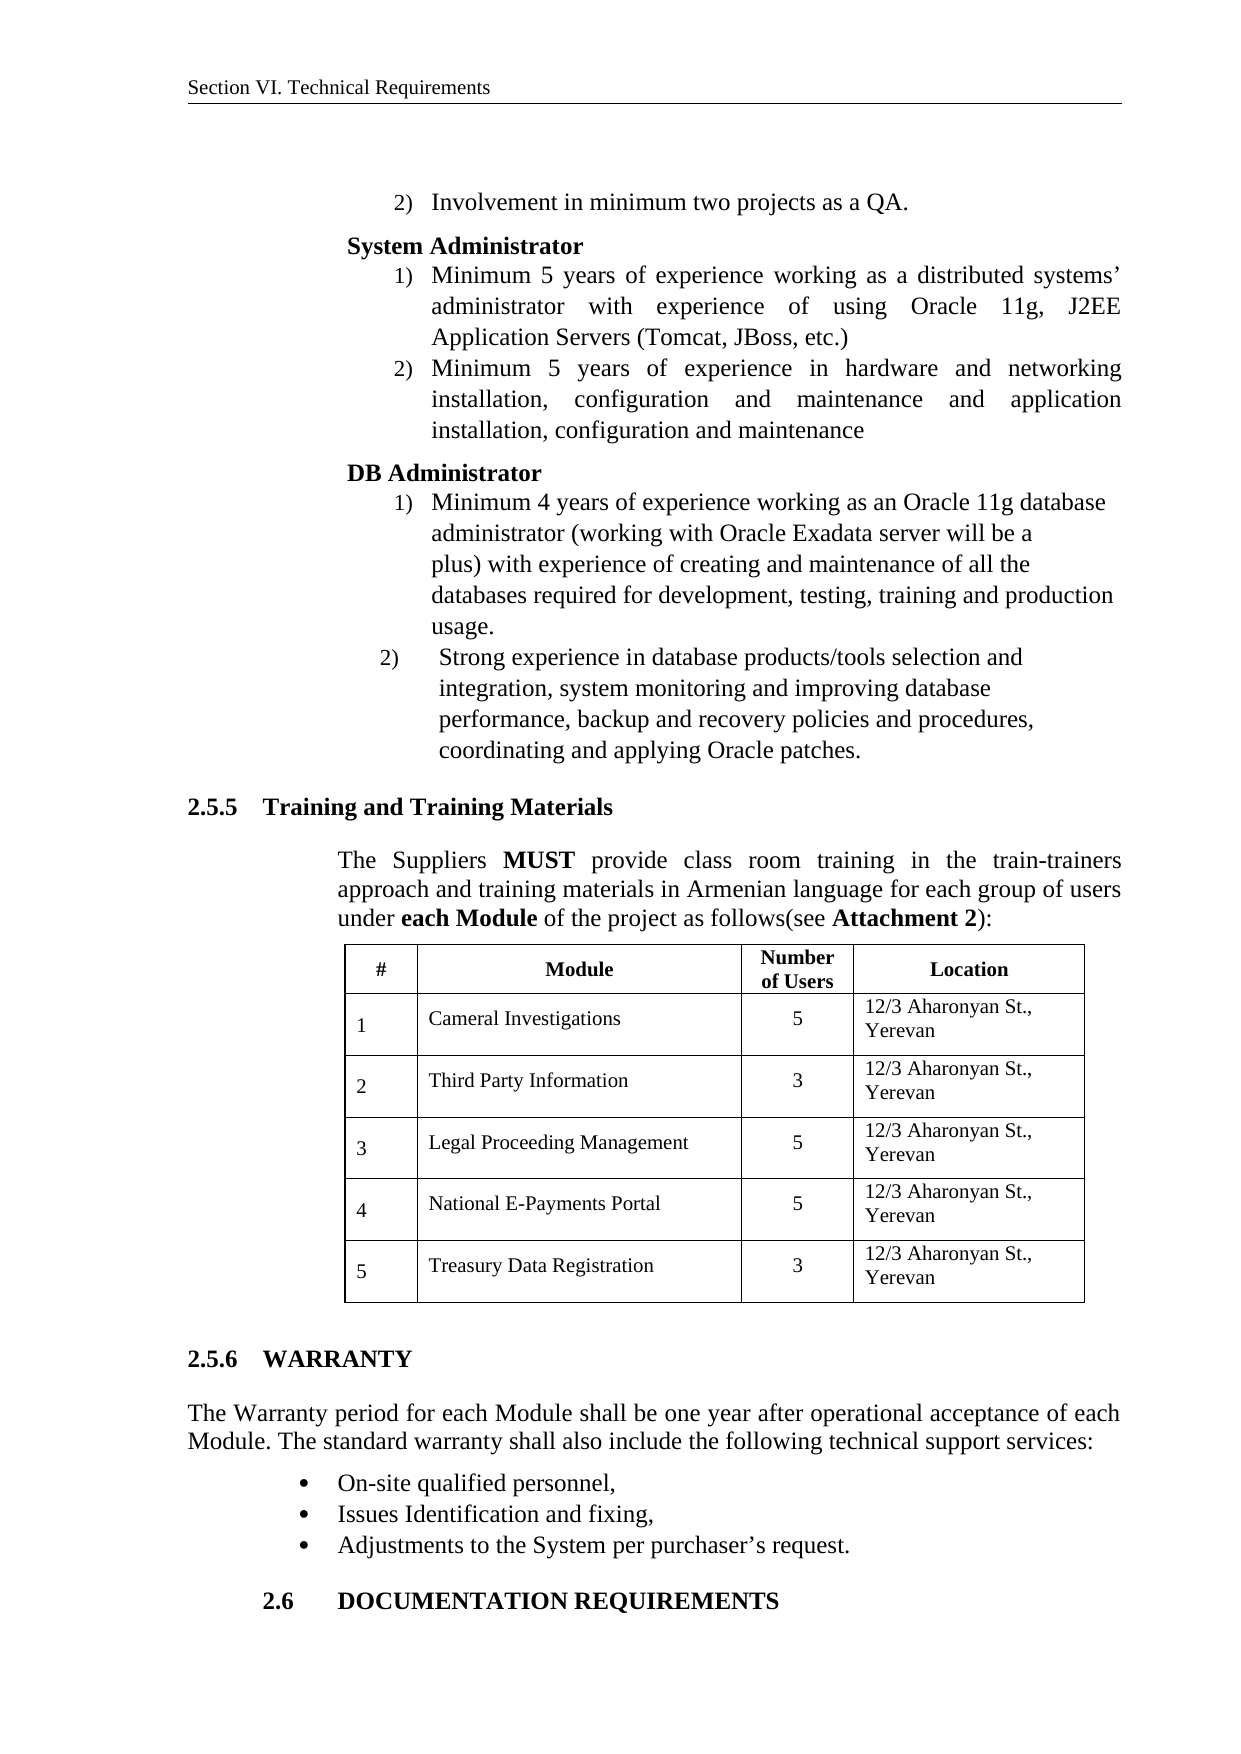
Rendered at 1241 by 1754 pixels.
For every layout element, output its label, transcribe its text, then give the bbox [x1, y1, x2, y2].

list Adjustments to the System per purchaser’s request. [300, 1530, 1122, 1558]
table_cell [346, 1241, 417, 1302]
list Minimum 5 years of experience working as a distributed systems’ administrator with experience of using Oracle 11g, J2EE Application Servers (Tomcat, JBoss, etc.) [394, 260, 1122, 351]
text The Warranty period for each Module shall be one year after operational acceptance of each Module. The standard warranty shall also include the following technical support services: [187, 1398, 1122, 1455]
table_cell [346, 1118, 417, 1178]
list On-site qualified personnel, [300, 1468, 1122, 1496]
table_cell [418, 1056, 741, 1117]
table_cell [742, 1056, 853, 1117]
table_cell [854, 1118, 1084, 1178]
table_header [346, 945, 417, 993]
text 2.5.6 WARRANTY [187, 1344, 1122, 1373]
text 2.6 DOCUMENTATION REQUIREMENTS [262, 1586, 1122, 1614]
list Minimum 5 years of experience in hardware and networking installation, configuration and maintenance and application installation, configuration and maintenance [394, 353, 1122, 444]
text 2.5.5 Training and Training Materials [187, 792, 1122, 820]
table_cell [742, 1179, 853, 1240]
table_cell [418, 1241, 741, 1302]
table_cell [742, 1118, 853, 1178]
text DB Administrator [347, 458, 1122, 487]
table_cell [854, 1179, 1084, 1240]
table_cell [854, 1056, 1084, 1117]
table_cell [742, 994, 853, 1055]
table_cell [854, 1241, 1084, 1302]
list Issues Identification and fixing, [300, 1499, 1122, 1527]
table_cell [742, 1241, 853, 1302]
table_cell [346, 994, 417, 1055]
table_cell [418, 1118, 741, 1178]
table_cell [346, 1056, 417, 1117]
text System Administrator [347, 231, 1122, 260]
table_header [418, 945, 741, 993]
list Strong experience in database products/tools selection and integration, system monitoring and improving database performance, backup and recovery policies and procedures, coordinating and applying Oracle patches. [379, 642, 1122, 764]
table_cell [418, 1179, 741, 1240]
list Involvement in minimum two projects as a QA. [394, 187, 1122, 216]
text The Suppliers MUST provide class room training in the train-trainers approach and training materials in Armenian language for each group of users under each Module of the project as follows(see Attachment 2): [337, 845, 1122, 932]
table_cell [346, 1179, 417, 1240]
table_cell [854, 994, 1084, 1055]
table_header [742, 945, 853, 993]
list Minimum 4 years of experience working as an Oracle 11g database administrator (working with Oracle Exadata server will be a plus) with experience of creating and maintenance of all the databases required for development, testing, training and production usage. [394, 487, 1122, 640]
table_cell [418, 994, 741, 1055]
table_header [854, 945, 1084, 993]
